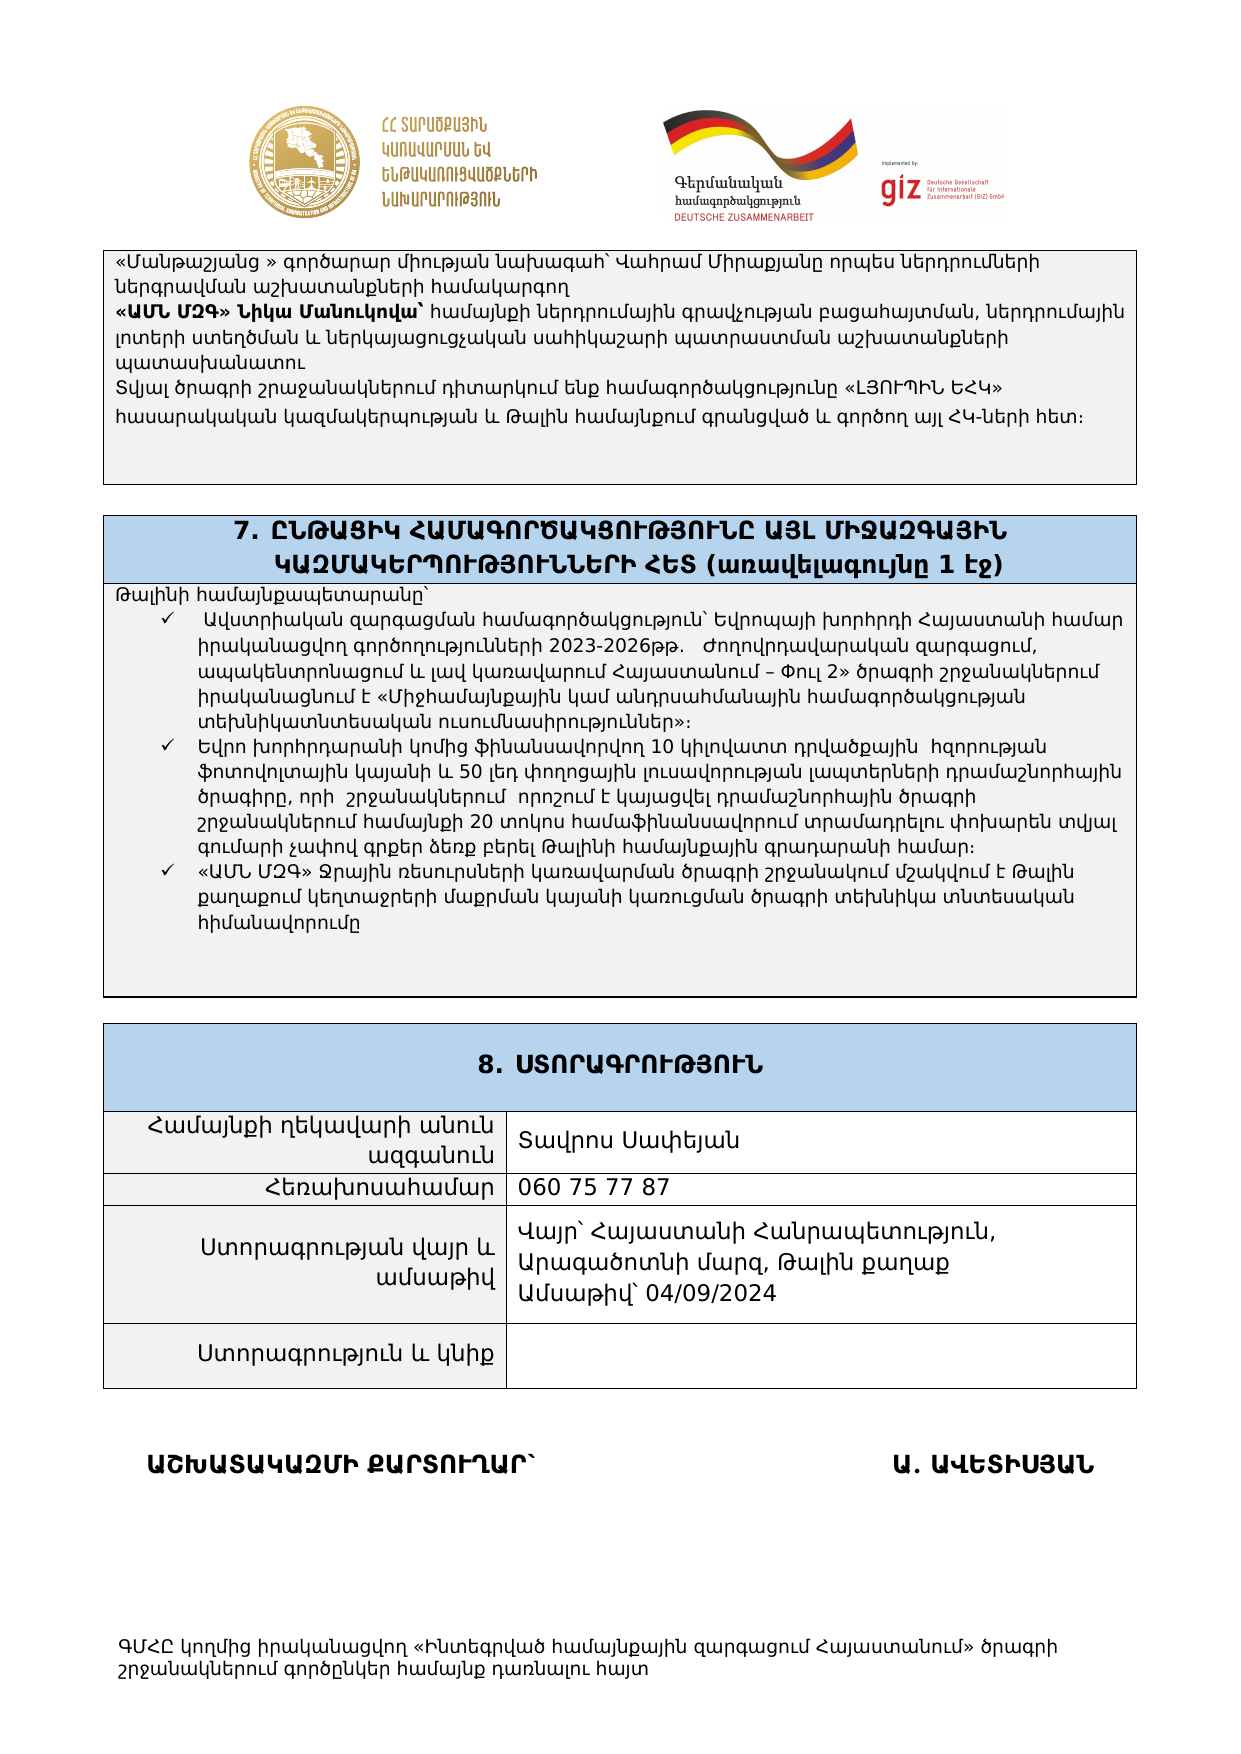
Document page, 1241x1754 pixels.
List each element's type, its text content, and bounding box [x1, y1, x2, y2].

table_cell [507, 1324, 1136, 1387]
table_cell Տավրոս Սափեյան [507, 1112, 1136, 1173]
table_header ԸՆԹԱՑԻԿ ՀԱՄԱԳՈՐԾԱԿՑՈՒԹՅՈՒՆԸ ԱՅԼ ՄԻՋԱԶԳԱՅԻՆ ԿԱԶՄԱԿԵՐՊՈՒԹՅՈՒՆՆԵՐԻ ՀԵՏ (առավելագույնը 1 էջ) [104, 516, 1136, 583]
table_cell Վայր՝ Հայաստանի Հանրապետություն, Արագածոտնի մարզ, Թալին քաղաք Ամսաթիվ՝ 04/09/2024 [507, 1206, 1136, 1323]
table_cell Թալինի համայնքապետարանը՝ Ավստրիական զարգացման համագործակցություն՝ Եվրոպայի խորհրդի Հայաստանի համար իրականացվող գործողությունների 2023-2026թթ․ Ժողովրդավարական զարգացում, ապակենտրոնացում և լավ կառավարում Հայաստանում – Փուլ 2» ծրագրի շրջանակներում իրականացնում է «Միջհամայնքային կամ անդրսահմանային համագործակցության տեխնիկատնտեսական ուսումնասիրություններ»։ Եվրո խորհրդարանի կոմից ֆինանսավորվող 10 կիլովատտ դրվածքային հզորության ֆոտովոլտային կայանի և 50 լեդ փողոցային լուսավորության լապտերների դրամաշնորհային ծրագիրը, որի շրջանակներում որոշում է կայացվել դրամաշնորհային ծրագրի շրջանակներում համայնքի 20 տոկոս համաֆինանսավորում տրամադրելու փոխարեն տվյալ գումարի չափով գրքեր ձեռք բերել Թալինի համայնքային գրադարանի համար։ «ԱՄՆ ՄԶԳ» Ջրային ռեսուրսների կառավարման ծրագրի շրջանակում մշակվում է Թալին քաղաքում կեղտաջրերի մաքրման կայանի կառուցման ծրագրի տեխնիկա տնտեսական հիմանավորումը [104, 584, 1136, 996]
text ԱՇԽԱՏԱԿԱԶՄԻ ՔԱՐՏՈՒՂԱՐ` Ա․ ԱՎԵՏԻՍՅԱՆ [118, 1447, 1122, 1481]
table_cell Ստորագրության վայր և ամսաթիվ [104, 1206, 506, 1323]
table_cell Հեռախոսահամար [104, 1174, 506, 1205]
picture [662, 108, 1005, 222]
picture [236, 103, 550, 222]
table_header ՍՏՈՐԱԳՐՈՒԹՅՈՒՆ [104, 1024, 1136, 1111]
table_cell Համայնքի ղեկավարի անուն ազգանուն [104, 1112, 506, 1173]
table_cell «Մանթաշյանց » գործարար միության նախագահ՝ Վահրամ Միրաքյանը որպես ներդրումների ներգրավման աշխատանքների համակարգող «ԱՄՆ ՄԶԳ» Նիկա Մանուկովա՝ համայնքի ներդրումային գրավչության բացահայտման, ներդրումային լոտերի ստեղծման և ներկայացուցչական սահիկաշարի պատրաստման աշխատանքների պատասխանատու Տվյալ ծրագրի շրաջանակներում դիտարկում ենք համագործակցությունը «ԼՅՈՒՊԻՆ ԵՀԿ» հասարակական կազմակերպության և Թալին համայնքում գրանցված և գործող այլ ՀԿ-ների հետ։ [104, 251, 1136, 484]
table_cell 060 75 77 87 [507, 1174, 1136, 1205]
table_cell Ստորագրություն և կնիք [104, 1324, 506, 1387]
